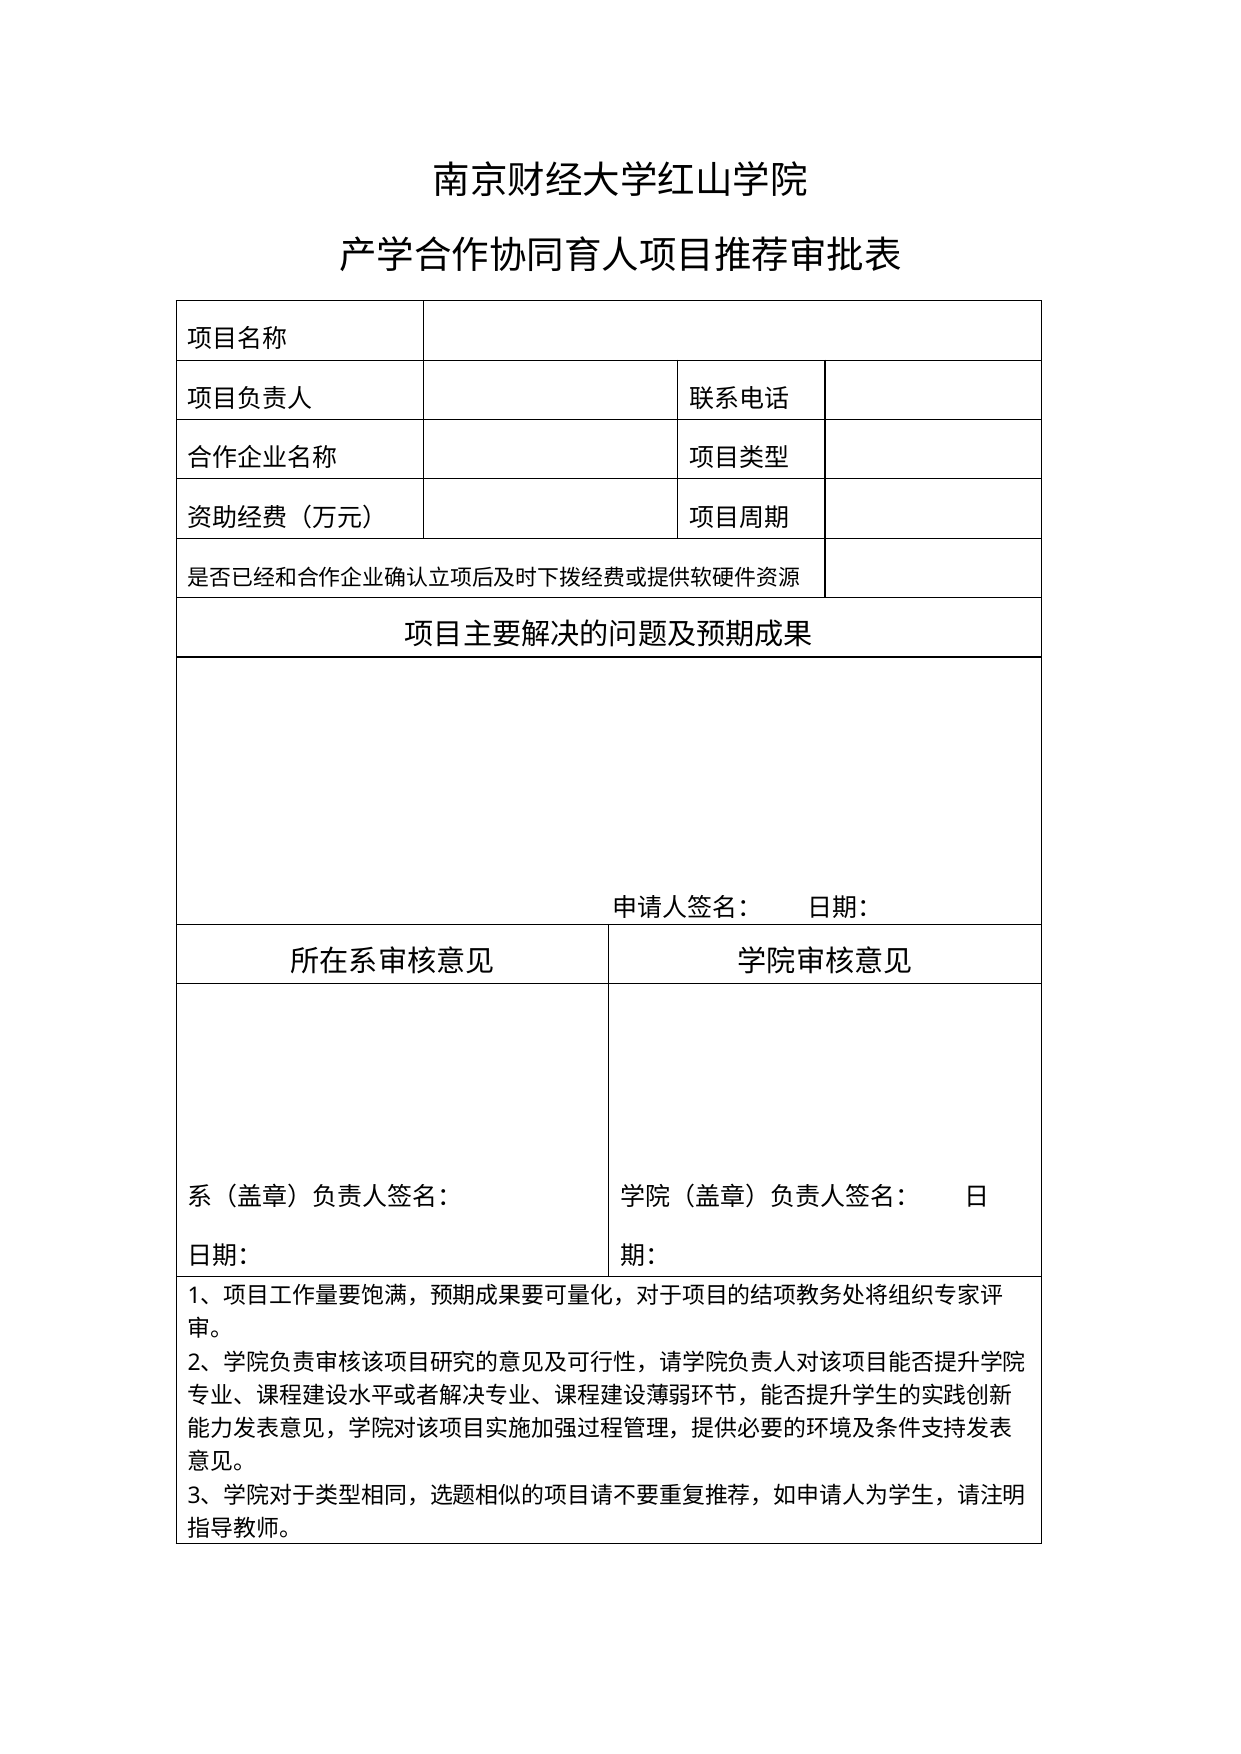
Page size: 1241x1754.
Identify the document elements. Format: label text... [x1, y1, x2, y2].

table_cell [424, 420, 677, 478]
text 产学合作协同育人项目推荐审批表 [187, 225, 1053, 279]
table_cell 申请人签名： 日期： [177, 658, 1041, 924]
table_cell 合作企业名称 [177, 420, 423, 478]
table_cell [424, 361, 677, 419]
table_cell 联系电话 [678, 361, 824, 419]
table_cell 项目周期 [678, 479, 824, 538]
table_cell 系（盖章）负责人签名： 日期： [177, 984, 608, 1276]
table_cell [826, 420, 1041, 478]
table_cell [424, 479, 677, 538]
table_cell 项目负责人 [177, 361, 423, 419]
table_cell 是否已经和合作企业确认立项后及时下拨经费或提供软硬件资源 [177, 539, 824, 597]
table_header 项目名称 [177, 301, 423, 359]
table_cell 项目类型 [678, 420, 824, 478]
table_header [424, 301, 1041, 359]
table_cell 资助经费（万元） [177, 479, 423, 538]
table_cell 项目主要解决的问题及预期成果 [177, 598, 1041, 656]
text 南京财经大学红山学院 [187, 150, 1053, 204]
table_cell [826, 539, 1041, 597]
table_cell 所在系审核意见 [177, 925, 608, 983]
table_cell [826, 479, 1041, 538]
table_cell 学院（盖章）负责人签名： 日期： [609, 984, 1041, 1276]
table_cell [826, 361, 1041, 419]
table_cell 学院审核意见 [609, 925, 1041, 983]
table_cell 1、项目工作量要饱满，预期成果要可量化，对于项目的结项教务处将组织专家评审。 2、学院负责审核该项目研究的意见及可行性，请学院负责人对该项目能否提升学院专业、课程建设水平或者解决专业、课程建设薄弱环节，能否提升学生的实践创新能力发表意见，学院对该项目实施加强过程管理，提供必要的环境及条件支持发表意见。 3、学院对于类型相同，选题相似的项目请不要重复推荐，如申请人为学生，请注明指导教师。 [177, 1277, 1041, 1543]
